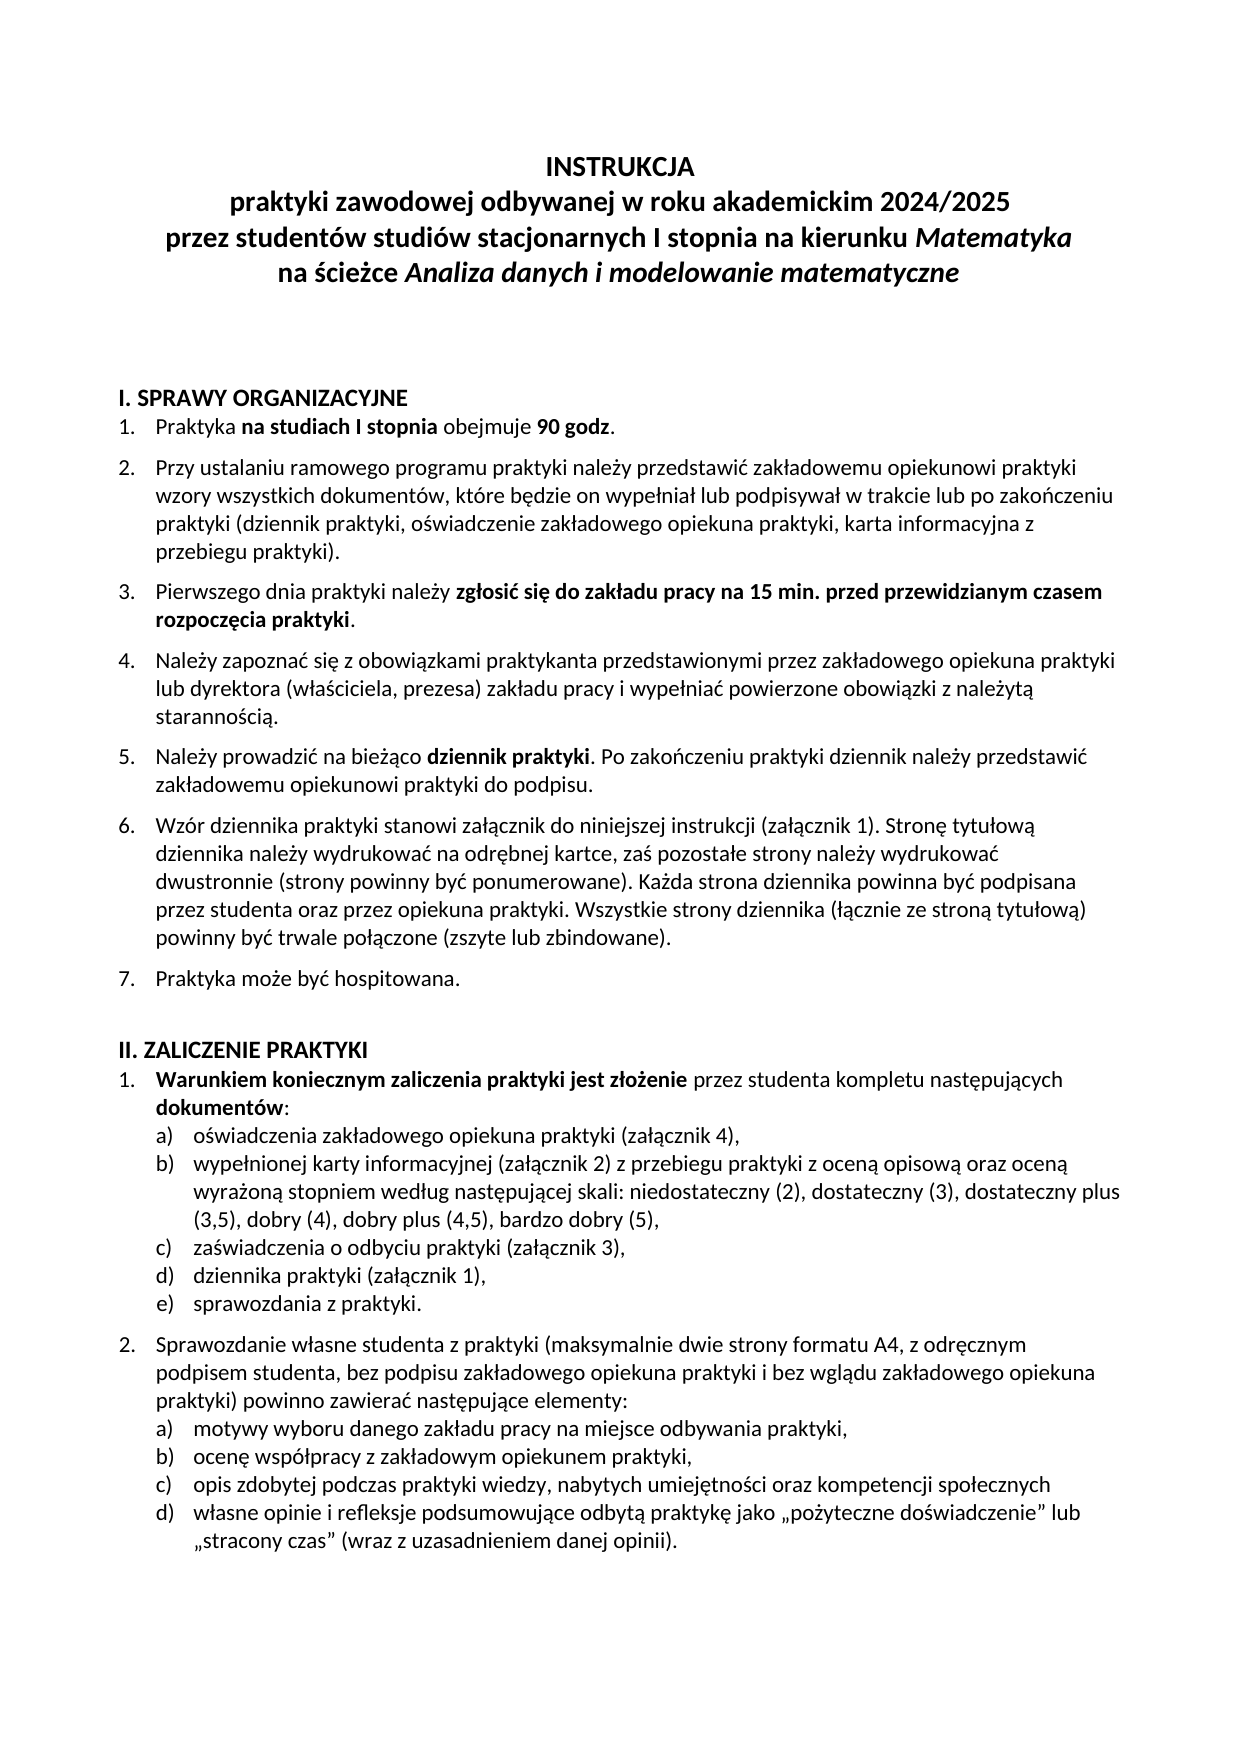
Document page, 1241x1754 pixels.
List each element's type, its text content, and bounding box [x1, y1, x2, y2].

list opis zdobytej podczas praktyki wiedzy, nabytych umiejętności oraz kompetencji społecznych [156, 1470, 1122, 1498]
text przez studentów studiów stacjonarnych I stopnia na kierunku Matematyka [118, 219, 1122, 254]
list wypełnionej karty informacyjnej (załącznik 2) z przebiegu praktyki z oceną opisową oraz oceną wyrażoną stopniem według następującej skali: niedostateczny (2), dostateczny (3), dostateczny plus (3,5), dobry (4), dobry plus (4,5), bardzo dobry (5), [156, 1149, 1122, 1233]
list Należy prowadzić na bieżąco dziennik praktyki. Po zakończeniu praktyki dziennik należy przedstawić zakładowemu opiekunowi praktyki do podpisu. [118, 742, 1122, 798]
list własne opinie i refleksje podsumowujące odbytą praktykę jako „pożyteczne doświadczenie” lub „stracony czas” (wraz z uzasadnieniem danej opinii). [156, 1498, 1122, 1554]
list Wzór dziennika praktyki stanowi załącznik do niniejszej instrukcji (załącznik 1). Stronę tytułową dziennika należy wydrukować na odrębnej kartce, zaś pozostałe strony należy wydrukować dwustronnie (strony powinny być ponumerowane). Każda strona dziennika powinna być podpisana przez studenta oraz przez opiekuna praktyki. Wszystkie strony dziennika (łącznie ze stroną tytułową) powinny być trwale połączone (zszyte lub zbindowane). [118, 811, 1122, 951]
text INSTRUKCJA [118, 148, 1122, 183]
text na ścieżce Analiza danych i modelowanie matematyczne [118, 254, 1122, 290]
list Pierwszego dnia praktyki należy zgłosić się do zakładu pracy na 15 min. przed przewidzianym czasem rozpoczęcia praktyki. [118, 577, 1122, 633]
list Należy zapoznać się z obowiązkami praktykanta przedstawionymi przez zakładowego opiekuna praktyki lub dyrektora (właściciela, prezesa) zakładu pracy i wypełniać powierzone obowiązki z należytą starannością. [118, 646, 1122, 730]
text praktyki zawodowej odbywanej w roku akademickim 2024/2025 [118, 183, 1122, 219]
list Praktyka na studiach I stopnia obejmuje 90 godz. [118, 412, 1122, 440]
text II. ZALICZENIE PRAKTYKI [118, 1035, 1122, 1065]
list sprawozdania z praktyki. [156, 1289, 1122, 1317]
list zaświadczenia o odbyciu praktyki (załącznik 3), [156, 1233, 1122, 1261]
list oświadczenia zakładowego opiekuna praktyki (załącznik 4), [156, 1121, 1122, 1149]
text I. SPRAWY ORGANIZACYJNE [118, 382, 1122, 412]
list Sprawozdanie własne studenta z praktyki (maksymalnie dwie strony formatu A4, z odręcznym podpisem studenta, bez podpisu zakładowego opiekuna praktyki i bez wglądu zakładowego opiekuna praktyki) powinno zawierać następujące elementy: [118, 1330, 1122, 1414]
list Praktyka może być hospitowana. [118, 964, 1122, 992]
list dziennika praktyki (załącznik 1), [156, 1261, 1122, 1289]
list motywy wyboru danego zakładu pracy na miejsce odbywania praktyki, [156, 1414, 1122, 1442]
list Przy ustalaniu ramowego programu praktyki należy przedstawić zakładowemu opiekunowi praktyki wzory wszystkich dokumentów, które będzie on wypełniał lub podpisywał w trakcie lub po zakończeniu praktyki (dziennik praktyki, oświadczenie zakładowego opiekuna praktyki, karta informacyjna z przebiegu praktyki). [118, 453, 1122, 565]
list ocenę współpracy z zakładowym opiekunem praktyki, [156, 1442, 1122, 1470]
list Warunkiem koniecznym zaliczenia praktyki jest złożenie przez studenta kompletu następujących dokumentów: [118, 1065, 1122, 1121]
